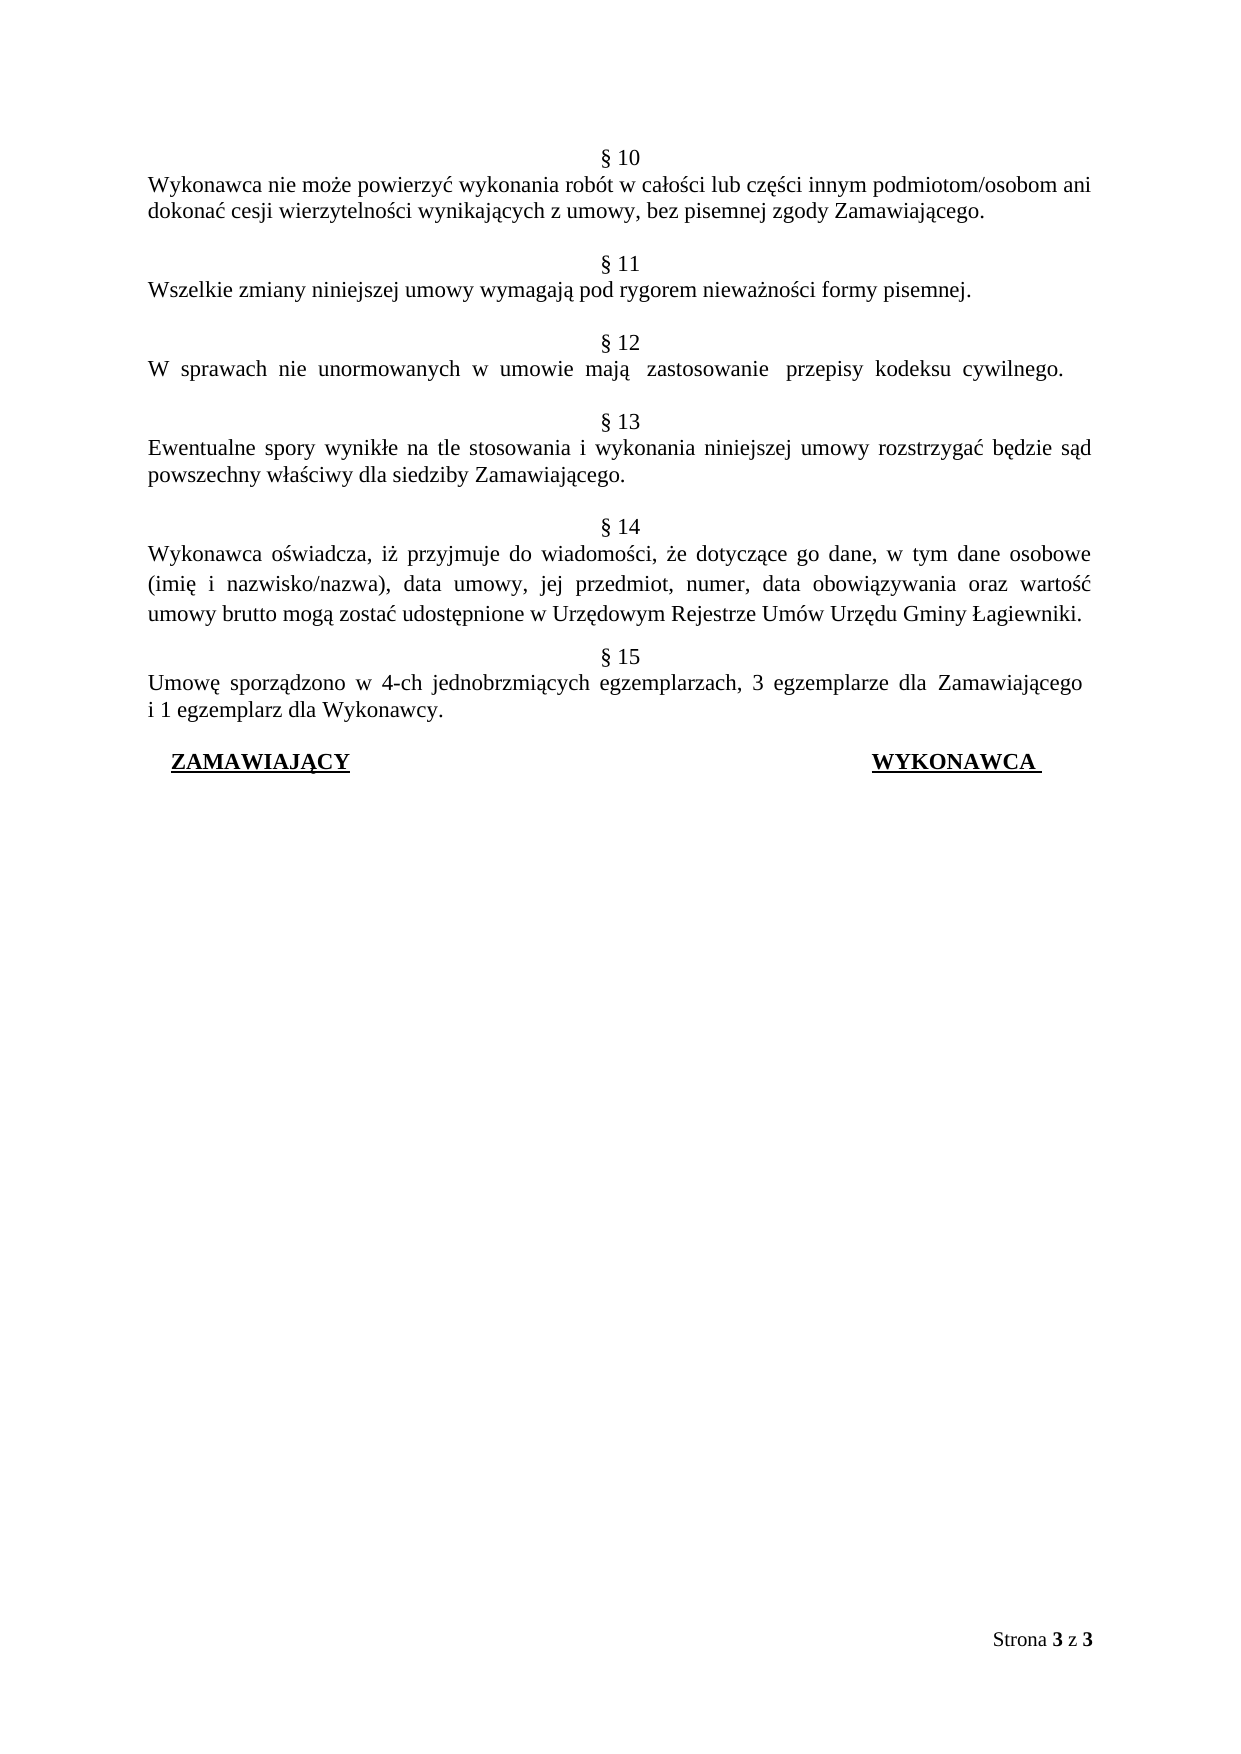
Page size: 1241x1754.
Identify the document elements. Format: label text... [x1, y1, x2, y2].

text § 12 [148, 329, 1093, 355]
text § 10 [148, 144, 1093, 171]
text § 11 [148, 250, 1093, 276]
text § 13 [148, 408, 1093, 434]
text W sprawach nie unormowanych w umowie mają zastosowanie przepisy kodeksu cywilnego. [148, 355, 1093, 382]
text Wszelkie zmiany niniejszej umowy wymagają pod rygorem nieważności formy pisemnej. [148, 276, 1093, 303]
text § 14 [148, 513, 1093, 540]
text § 15 [148, 643, 1093, 669]
text Wykonawca nie może powierzyć wykonania robót w całości lub części innym podmiotom/osobom ani dokonać cesji wierzytelności wynikających z umowy, bez pisemnej zgody Zamawiającego. [148, 171, 1093, 223]
text Ewentualne spory wynikłe na tle stosowania i wykonania niniejszej umowy rozstrzygać będzie sąd powszechny właściwy dla siedziby Zamawiającego. [148, 434, 1093, 487]
text Wykonawca oświadcza, iż przyjmuje do wiadomości, że dotyczące go dane, w tym dane osobowe (imię i nazwisko/nazwa), data umowy, jej przedmiot, numer, data obowiązywania oraz wartość umowy brutto mogą zostać udostępnione w Urzędowym Rejestrze Umów Urzędu Gminy Łagiewniki. [148, 540, 1093, 627]
text ZAMAWIAJĄCY WYKONAWCA [148, 748, 1093, 775]
text Umowę sporządzono w 4-ch jednobrzmiących egzemplarzach, 3 egzemplarze dla Zamawiającego i 1 egzemplarz dla Wykonawcy. [148, 669, 1093, 722]
